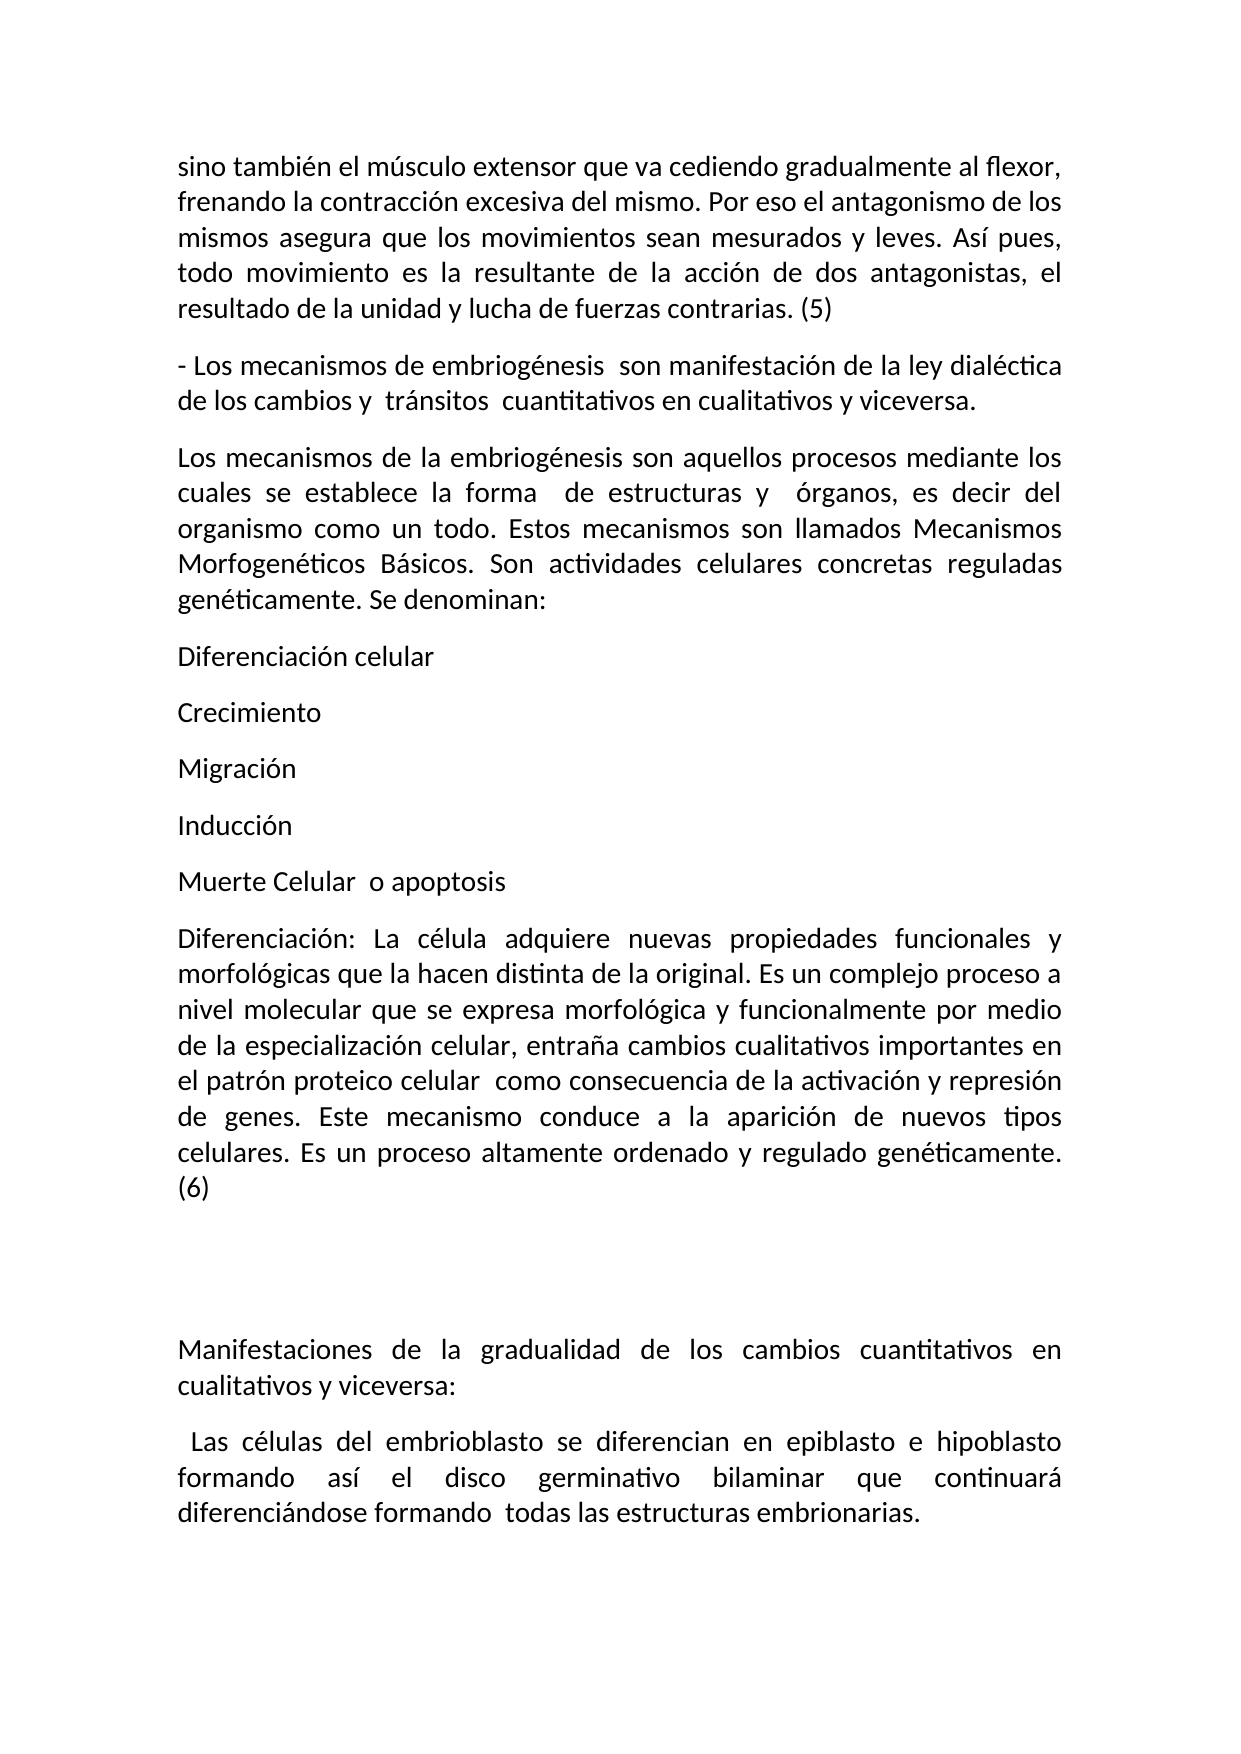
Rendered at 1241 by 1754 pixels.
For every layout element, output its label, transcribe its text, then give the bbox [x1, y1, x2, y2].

text Migración [177, 751, 1063, 786]
text - Los mecanismos de embriogénesis son manifestación de la ley dialéctica de los cambios y tránsitos cuantitativos en cualitativos y viceversa. [177, 347, 1063, 418]
text Manifestaciones de la gradualidad de los cambios cuantitativos en cualitativos y viceversa: [177, 1331, 1063, 1402]
text Diferenciación: La célula adquiere nuevas propiedades funcionales y morfológicas que la hacen distinta de la original. Es un complejo proceso a nivel molecular que se expresa morfológica y funcionalmente por medio de la especialización celular, entraña cambios cualitativos importantes en el patrón proteico celular como consecuencia de la activación y represión de genes. Este mecanismo conduce a la aparición de nuevos tipos celulares. Es un proceso altamente ordenado y regulado genéticamente. (6) [177, 920, 1063, 1205]
text Las células del embrioblasto se diferencian en epiblasto e hipoblasto formando así el disco germinativo bilaminar que continuará diferenciándose formando todas las estructuras embrionarias. [177, 1423, 1063, 1530]
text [177, 148, 1063, 326]
text Los mecanismos de la embriogénesis son aquellos procesos mediante los cuales se establece la forma de estructuras y órganos, es decir del organismo como un todo. Estos mecanismos son llamados Mecanismos Morfogenéticos Básicos. Son actividades celulares concretas reguladas genéticamente. Se denominan: [177, 439, 1063, 617]
text Muerte Celular o apoptosis [177, 863, 1063, 899]
text Inducción [177, 807, 1063, 843]
text Crecimiento [177, 694, 1063, 730]
text Diferenciación celular [177, 638, 1063, 673]
